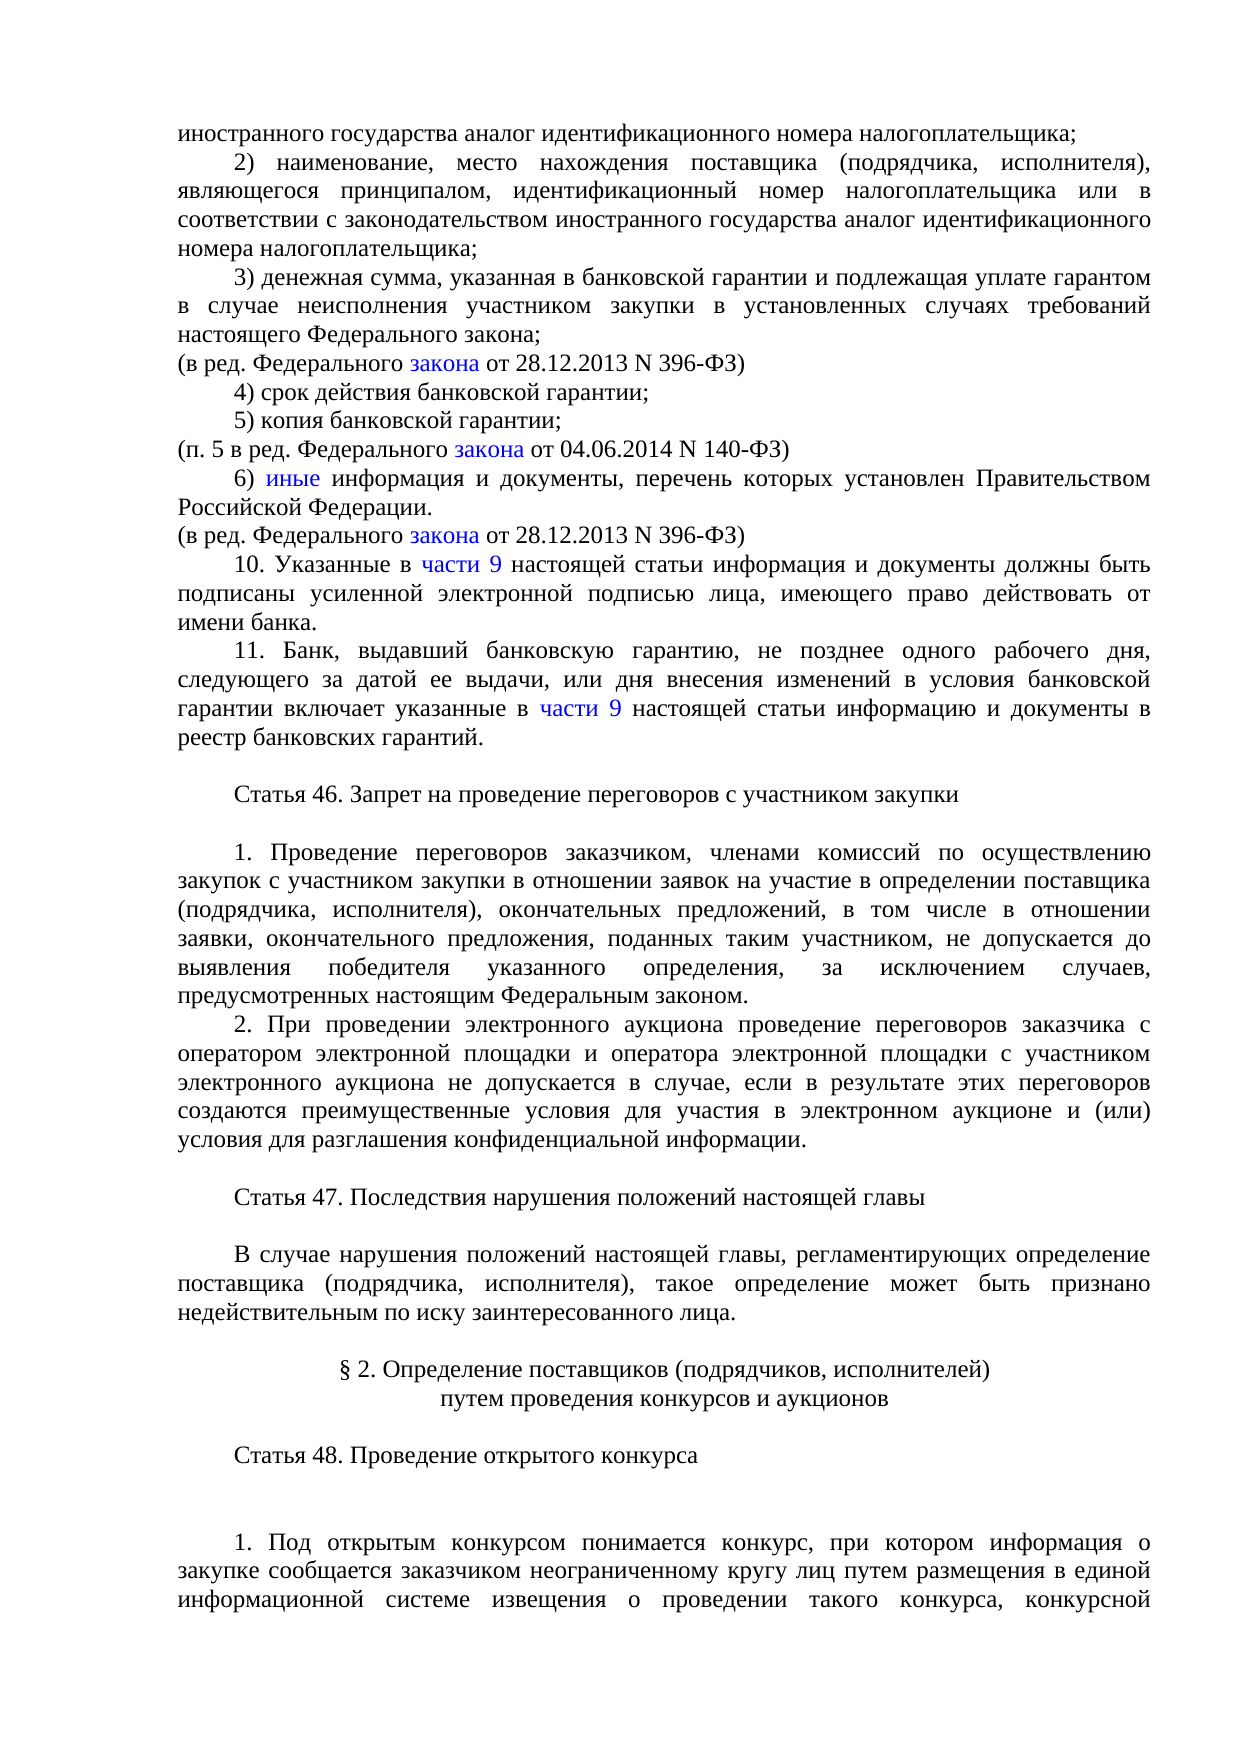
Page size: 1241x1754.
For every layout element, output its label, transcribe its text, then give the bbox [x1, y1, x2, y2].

text путем проведения конкурсов и аукционов [177, 1383, 1152, 1412]
text 5) копия банковской гарантии; [177, 406, 1152, 434]
text 10. Указанные в части 9 настоящей статьи информация и документы должны быть подписаны усиленной электронной подписью лица, имеющего право действовать от имени банка. [177, 549, 1152, 636]
text Статья 47. Последствия нарушения положений настоящей главы [177, 1182, 1152, 1211]
text (в ред. Федерального закона от 28.12.2013 N 396-ФЗ) [177, 521, 1152, 549]
text (в ред. Федерального закона от 28.12.2013 N 396-ФЗ) [177, 348, 1152, 377]
text 3) денежная сумма, указанная в банковской гарантии и подлежащая уплате гарантом в случае неисполнения участником закупки в установленных случаях требований настоящего Федерального закона; [177, 262, 1152, 348]
text 6) иные информация и документы, перечень которых установлен Правительством Российской Федерации. [177, 463, 1152, 521]
text Статья 46. Запрет на проведение переговоров с участником закупки [177, 779, 1152, 808]
text 4) срок действия банковской гарантии; [177, 377, 1152, 406]
text 2) наименование, место нахождения поставщика (подрядчика, исполнителя), являющегося принципалом, идентификационный номер налогоплательщика или в соответствии с законодательством иностранного государства аналог идентификационного номера налогоплательщика; [177, 147, 1152, 262]
text 2. При проведении электронного аукциона проведение переговоров заказчика с оператором электронной площадки и оператора электронной площадки с участником электронного аукциона не допускается в случае, если в результате этих переговоров создаются преимущественные условия для участия в электронном аукционе и (или) условия для разглашения конфиденциальной информации. [177, 1009, 1152, 1153]
text § 2. Определение поставщиков (подрядчиков, исполнителей) [177, 1354, 1152, 1383]
text 11. Банк, выдавший банковскую гарантию, не позднее одного рабочего дня, следующего за датой ее выдачи, или дня внесения изменений в условия банковской гарантии включает указанные в части 9 настоящей статьи информацию и документы в реестр банковских гарантий. [177, 636, 1152, 751]
text 1. Проведение переговоров заказчиком, членами комиссий по осуществлению закупок с участником закупки в отношении заявок на участие в определении поставщика (подрядчика, исполнителя), окончательных предложений, в том числе в отношении заявки, окончательного предложения, поданных таким участником, не допускается до выявления победителя указанного определения, за исключением случаев, предусмотренных настоящим Федеральным законом. [177, 837, 1152, 1009]
text В случае нарушения положений настоящей главы, регламентирующих определение поставщика (подрядчика, исполнителя), такое определение может быть признано недействительным по иску заинтересованного лица. [177, 1239, 1152, 1326]
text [177, 1527, 1152, 1613]
text (п. 5 в ред. Федерального закона от 04.06.2014 N 140-ФЗ) [177, 434, 1152, 463]
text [177, 118, 1152, 147]
text Статья 48. Проведение открытого конкурса [177, 1441, 1152, 1469]
